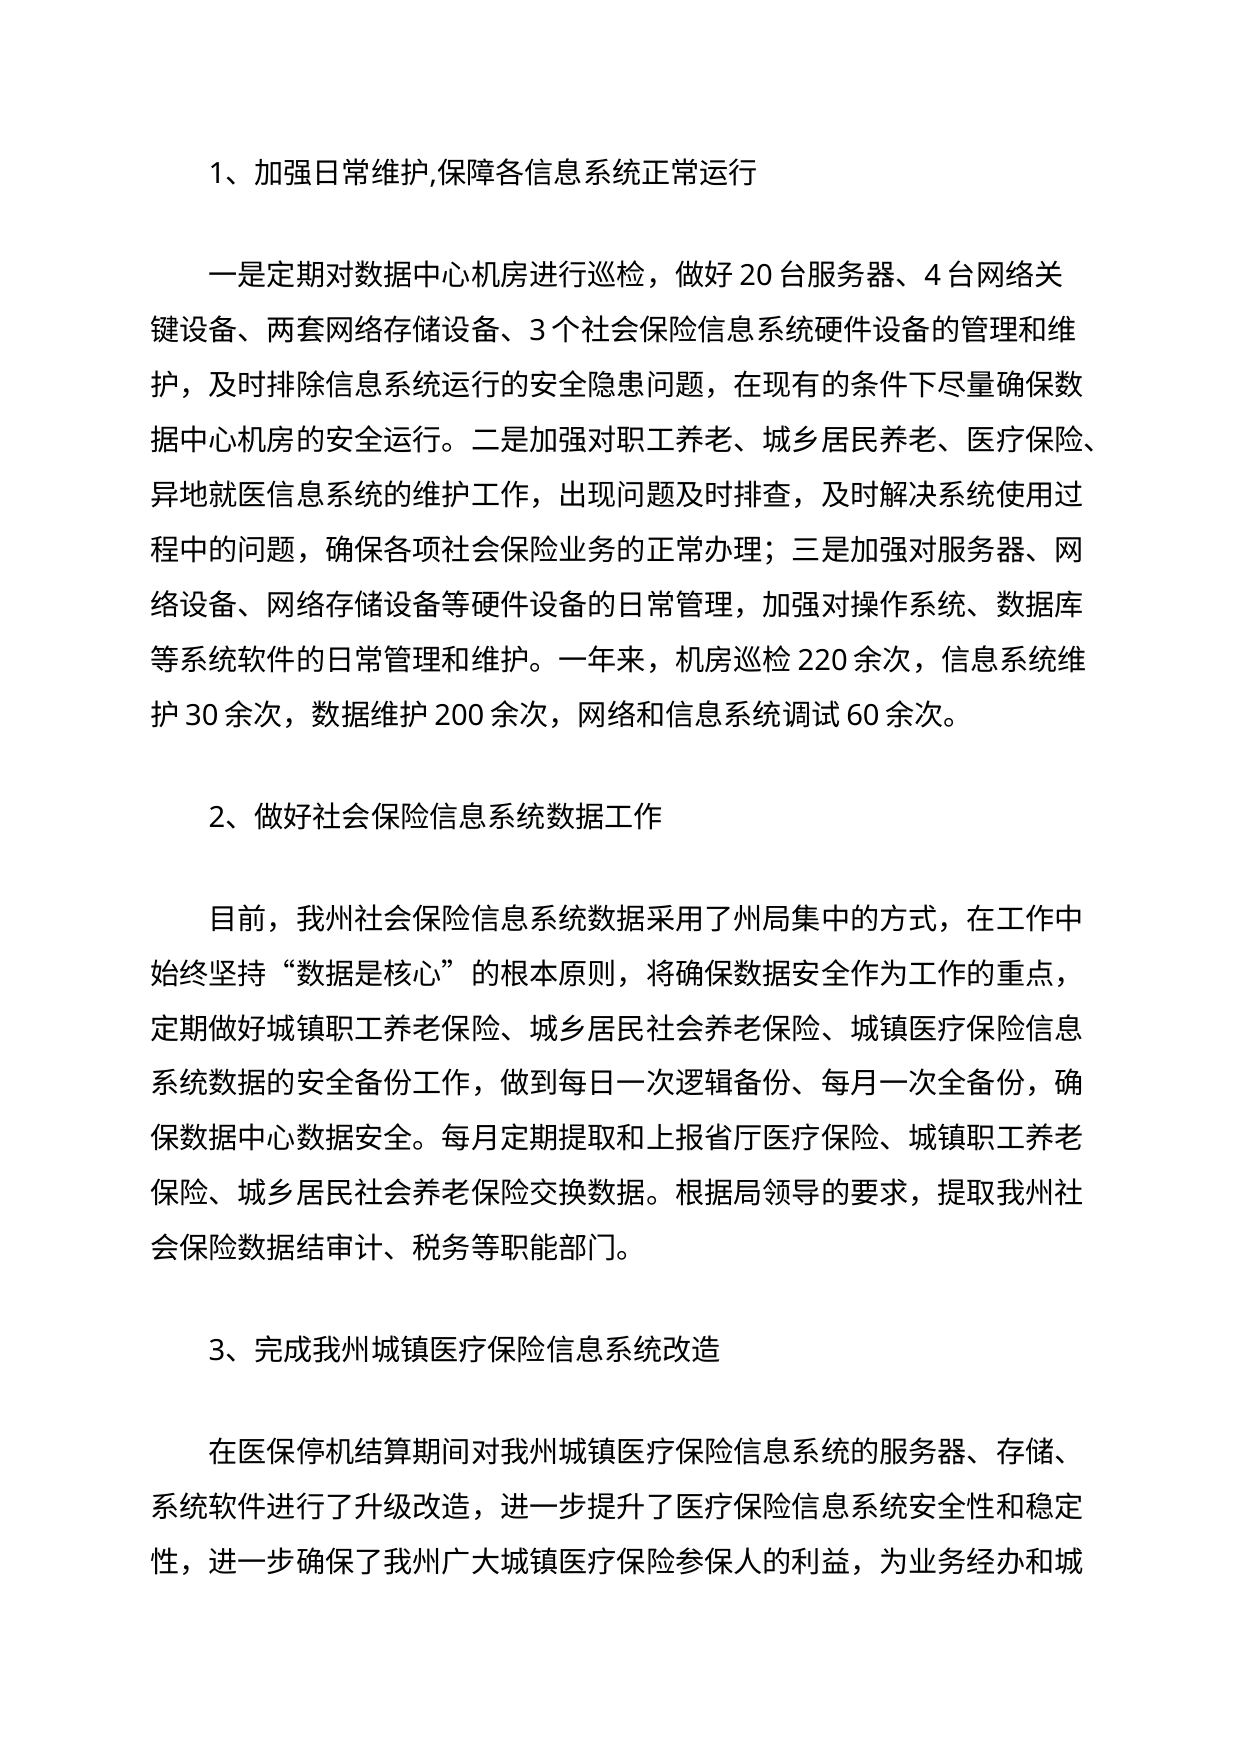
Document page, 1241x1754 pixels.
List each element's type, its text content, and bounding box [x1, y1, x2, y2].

text 3、完成我州城镇医疗保险信息系统改造 [150, 1327, 1090, 1369]
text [150, 1428, 1090, 1581]
text 1、加强日常维护,保障各信息系统正常运行 [150, 150, 1090, 192]
text 2、做好社会保险信息系统数据工作 [150, 793, 1090, 836]
text 目前，我州社会保险信息系统数据采用了州局集中的方式，在工作中始终坚持“数据是核心”的根本原则，将确保数据安全作为工作的重点，定期做好城镇职工养老保险、城乡居民社会养老保险、城镇医疗保险信息系统数据的安全备份工作，做到每日一次逻辑备份、每月一次全备份，确保数据中心数据安全。每月定期提取和上报省厅医疗保险、城镇职工养老保险、城乡居民社会养老保险交换数据。根据局领导的要求，提取我州社会保险数据结审计、税务等职能部门。 [150, 895, 1090, 1267]
text 一是定期对数据中心机房进行巡检，做好20台服务器、4台网络关键设备、两套网络存储设备、3个社会保险信息系统硬件设备的管理和维护，及时排除信息系统运行的安全隐患问题，在现有的条件下尽量确保数据中心机房的安全运行。二是加强对职工养老、城乡居民养老、医疗保险、异地就医信息系统的维护工作，出现问题及时排查，及时解决系统使用过程中的问题，确保各项社会保险业务的正常办理；三是加强对服务器、网络设备、网络存储设备等硬件设备的日常管理，加强对操作系统、数据库等系统软件的日常管理和维护。一年来，机房巡检220余次，信息系统维护30余次，数据维护200余次，网络和信息系统调试60余次。 [150, 252, 1090, 734]
